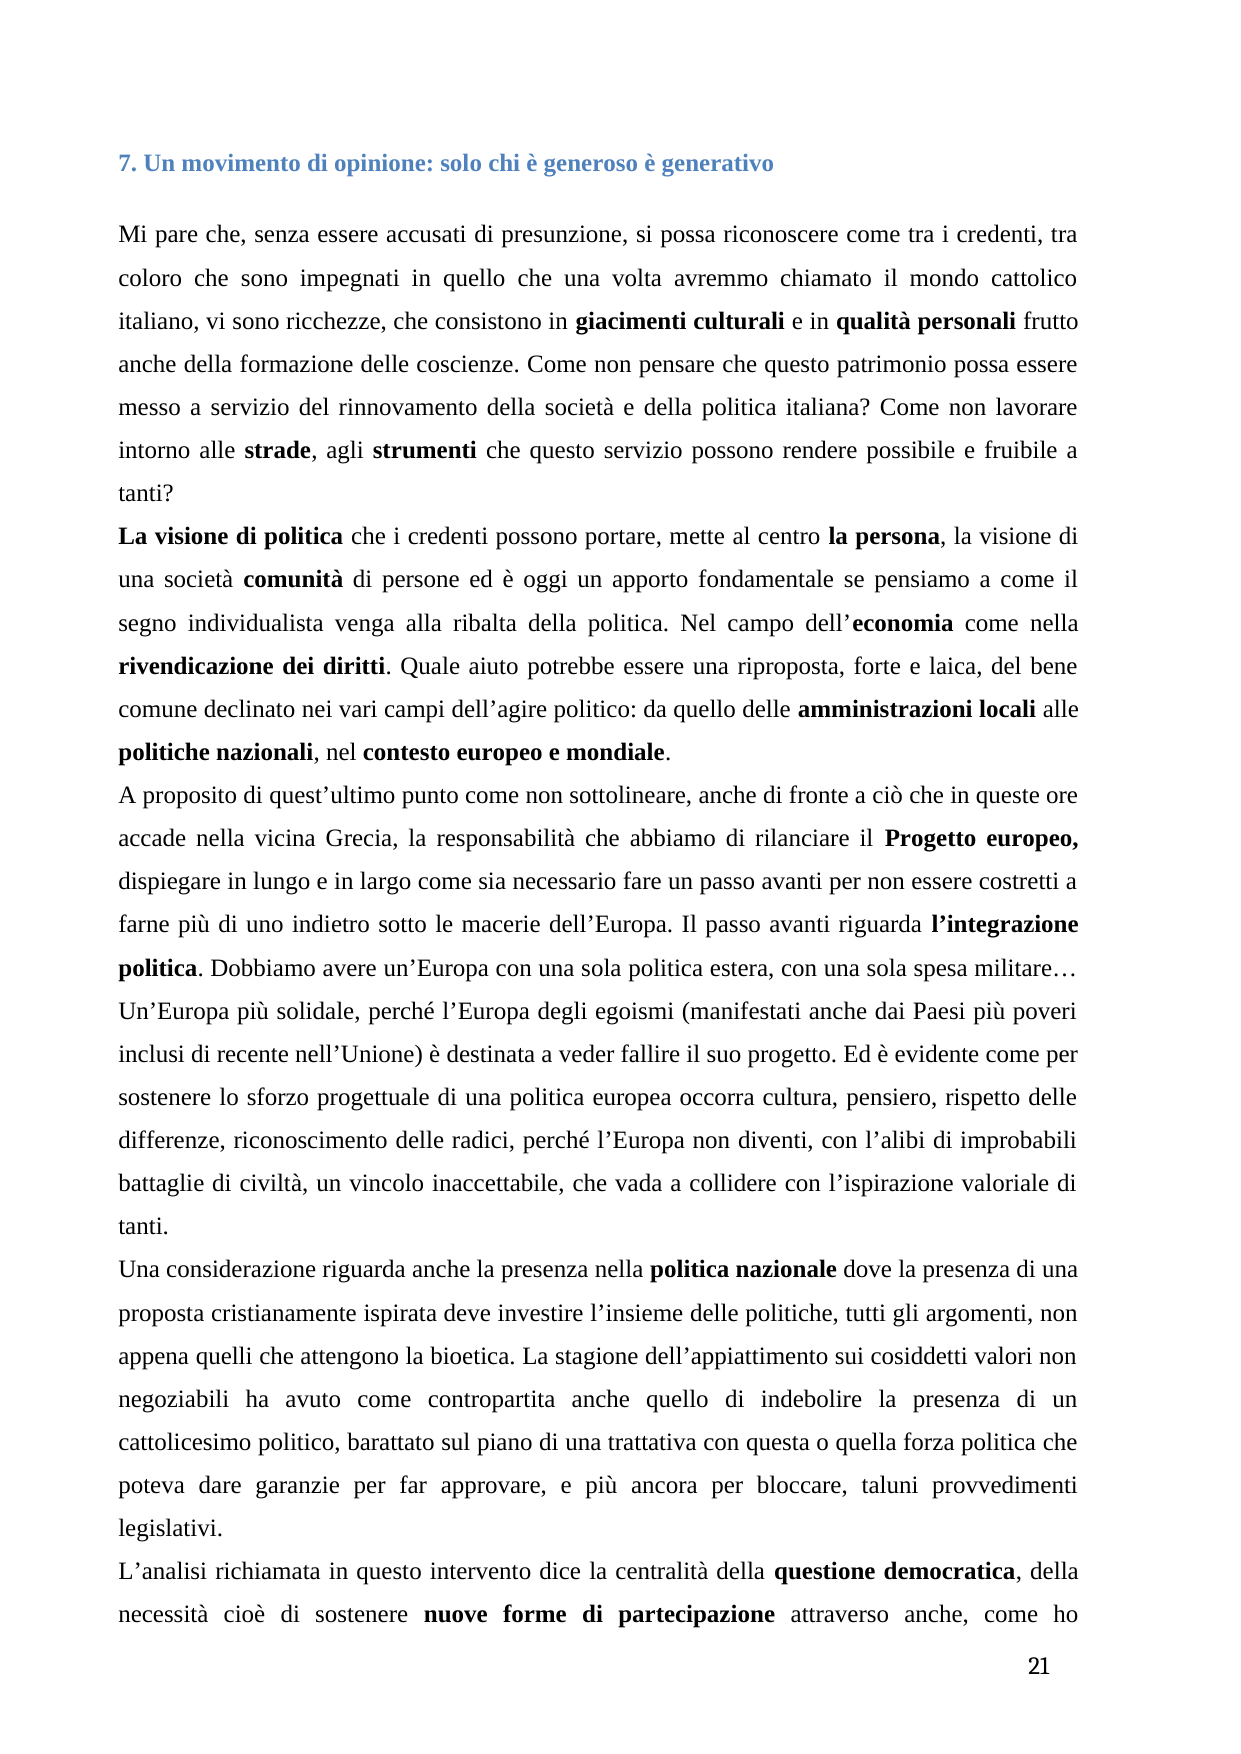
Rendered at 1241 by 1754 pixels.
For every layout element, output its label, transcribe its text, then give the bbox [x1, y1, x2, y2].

text A proposito di quest’ultimo punto come non sottolineare, anche di fronte a ciò che in queste ore accade nella vicina Grecia, la responsabilità che abbiamo di rilanciare il Progetto europeo, dispiegare in lungo e in largo come sia necessario fare un passo avanti per non essere costretti a farne più di uno indietro sotto le macerie dell’Europa. Il passo avanti riguarda l’integrazione politica. Dobbiamo avere un’Europa con una sola politica estera, con una sola spesa militare… Un’Europa più solidale, perché l’Europa degli egoismi (manifestati anche dai Paesi più poveri inclusi di recente nell’Unione) è destinata a veder fallire il suo progetto. Ed è evidente come per sostenere lo sforzo progettuale di una politica europea occorra cultura, pensiero, rispetto delle differenze, riconoscimento delle radici, perché l’Europa non diventi, con l’alibi di improbabili battaglie di civiltà, un vincolo inaccettabile, che vada a collidere con l’ispirazione valoriale di tanti. [118, 780, 1078, 1240]
subtitle 7. Un movimento di opinione: solo chi è generoso è generativo [118, 148, 1078, 176]
text La visione di politica che i credenti possono portare, mette al centro la persona, la visione di una società comunità di persone ed è oggi un apporto fondamentale se pensiamo a come il segno individualista venga alla ribalta della politica. Nel campo dell’economia come nella rivendicazione dei diritti. Quale aiuto potrebbe essere una riproposta, forte e laica, del bene comune declinato nei vari campi dell’agire politico: da quello delle amministrazioni locali alle politiche nazionali, nel contesto europeo e mondiale. [118, 521, 1078, 766]
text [118, 1556, 1078, 1628]
text Mi pare che, senza essere accusati di presunzione, si possa riconoscere come tra i credenti, tra coloro che sono impegnati in quello che una volta avremmo chiamato il mondo cattolico italiano, vi sono ricchezze, che consistono in giacimenti culturali e in qualità personali frutto anche della formazione delle coscienze. Come non pensare che questo patrimonio possa essere messo a servizio del rinnovamento della società e della politica italiana? Come non lavorare intorno alle strade, agli strumenti che questo servizio possono rendere possibile e fruibile a tanti? [118, 219, 1078, 507]
text Una considerazione riguarda anche la presenza nella politica nazionale dove la presenza di una proposta cristianamente ispirata deve investire l’insieme delle politiche, tutti gli argomenti, non appena quelli che attengono la bioetica. La stagione dell’appiattimento sui cosiddetti valori non negoziabili ha avuto come contropartita anche quello di indebolire la presenza di un cattolicesimo politico, barattato sul piano di una trattativa con questa o quella forza politica che poteva dare garanzie per far approvare, e più ancora per bloccare, taluni provvedimenti legislativi. [118, 1254, 1078, 1542]
